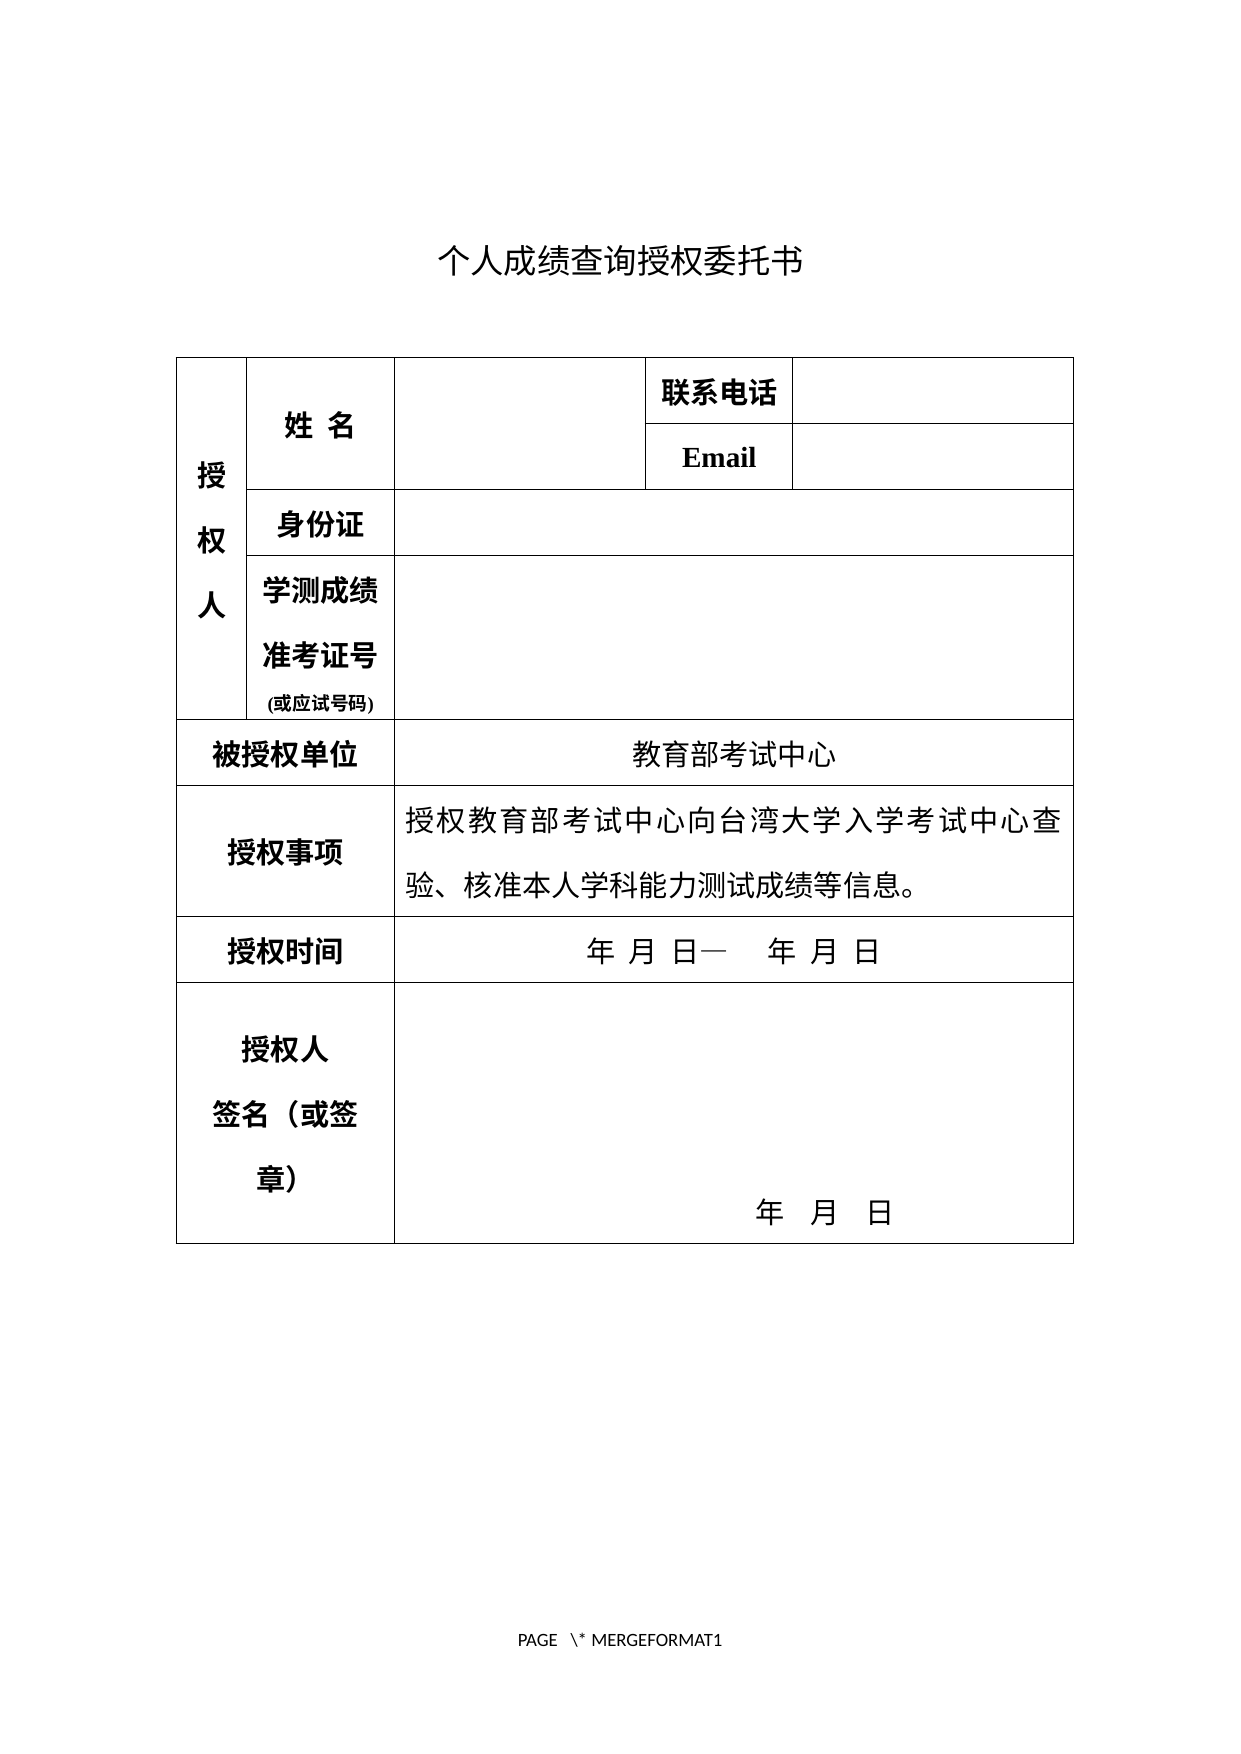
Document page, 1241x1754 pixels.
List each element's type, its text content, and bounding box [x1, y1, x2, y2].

table_cell 教育部考试中心 [395, 720, 1073, 785]
text 个人成绩查询授权委托书 [187, 227, 1053, 292]
table_cell 年 月 日— 年 月 日 [395, 917, 1073, 982]
table_cell [395, 490, 1073, 555]
table_header 授权人 [177, 358, 246, 719]
table_cell 身份证 [247, 490, 394, 555]
table_cell 授权事项 [177, 786, 394, 916]
table_cell 学测成绩准考证号 (或应试号码) [247, 556, 394, 719]
table_header 姓 名 [247, 358, 394, 489]
table_cell 被授权单位 [177, 720, 394, 785]
table_cell [395, 556, 1073, 719]
table_cell 授权教育部考试中心向台湾大学入学考试中心查验、核准本人学科能力测试成绩等信息。 [395, 786, 1073, 916]
table_cell [793, 424, 1073, 489]
table_cell 年 月 日 [395, 983, 1073, 1243]
table_cell 授权人 签名（或签章） [177, 983, 394, 1243]
table_header [793, 358, 1073, 423]
table_cell Email [646, 424, 792, 489]
table_header 联系电话 [646, 358, 792, 423]
table_header [395, 358, 645, 489]
table_cell 授权时间 [177, 917, 394, 982]
